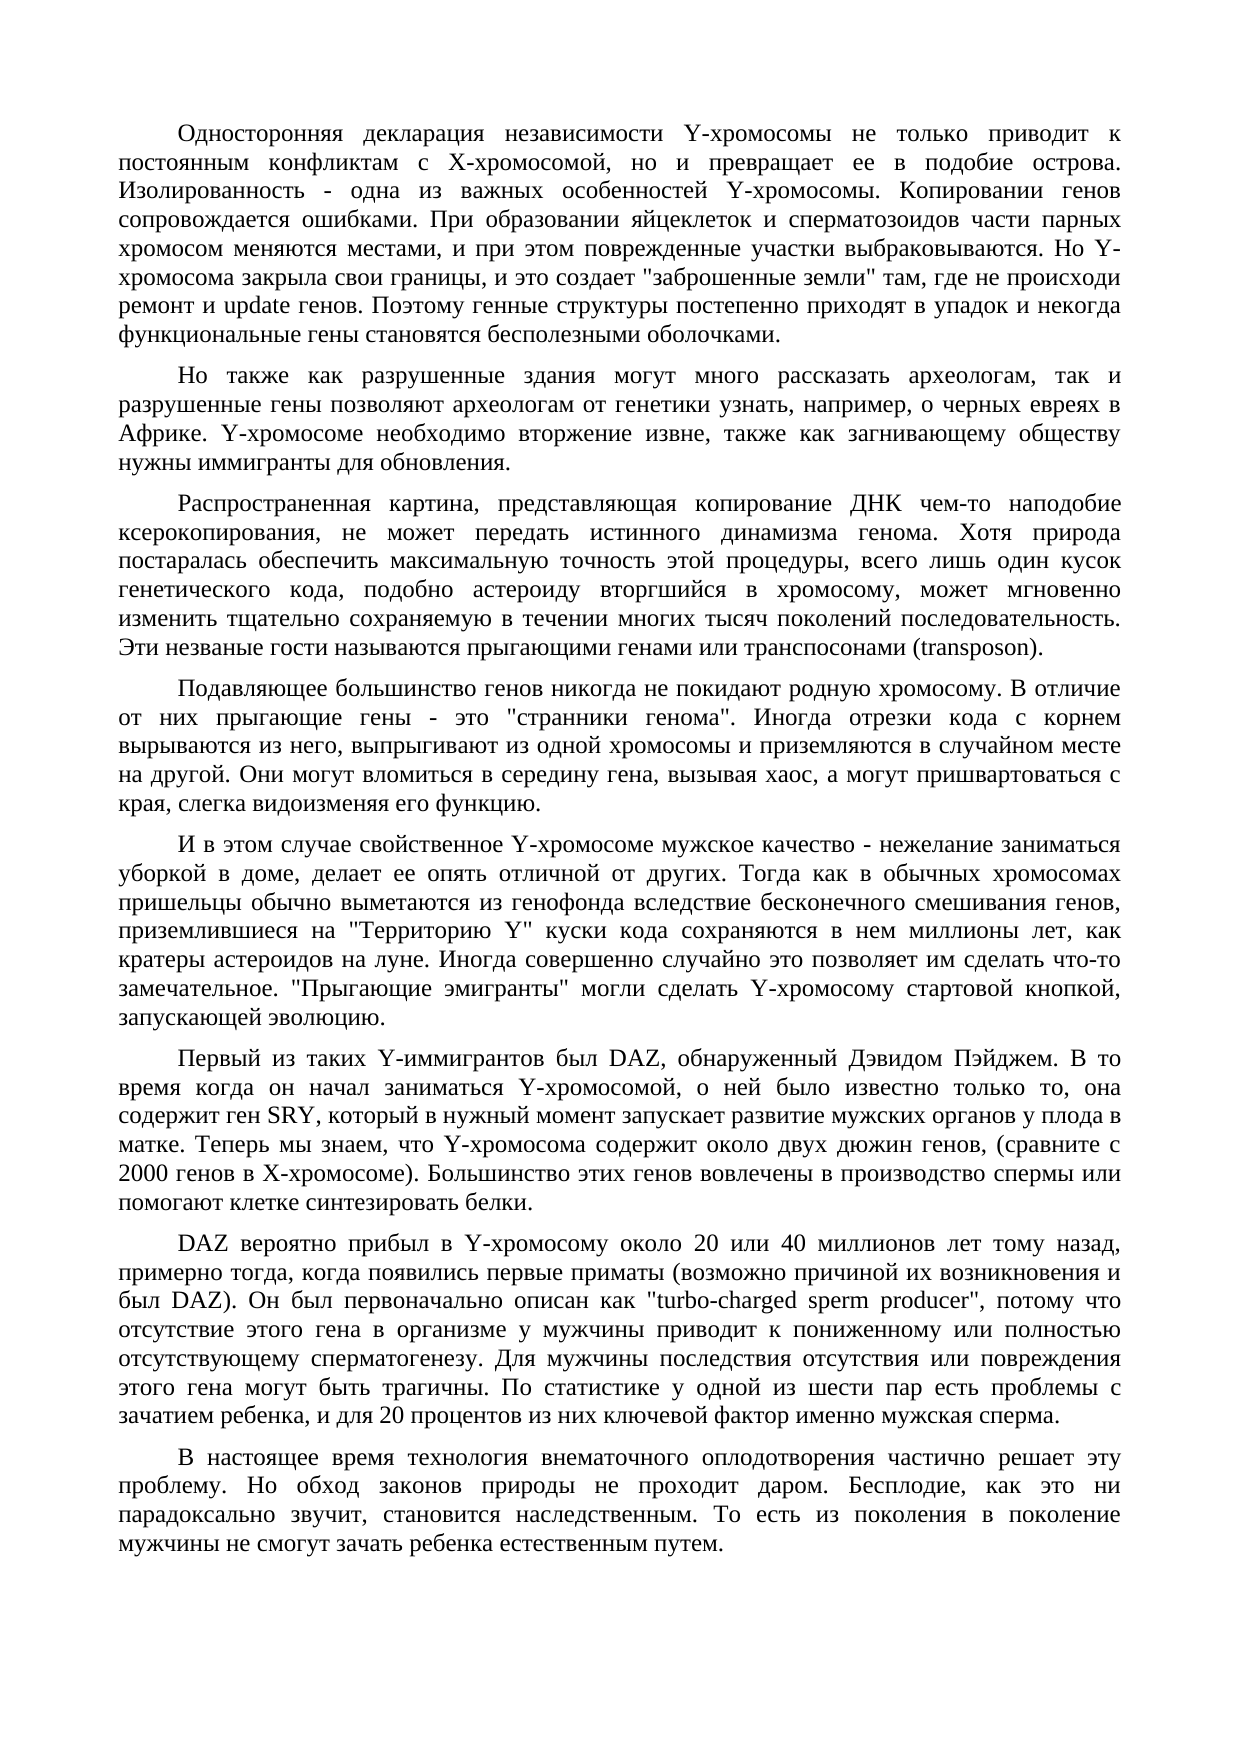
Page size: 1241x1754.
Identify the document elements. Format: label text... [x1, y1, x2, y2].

text Первый из таких Y-иммигрантов был DAZ, обнаруженный Дэвидом Пэйджем. В то время когда он начал заниматься Y-хромосомой, о ней было известно только то, она содержит ген SRY, который в нужный момент запускает развитие мужских органов у плода в матке. Теперь мы знаем, что Y-хромосома содержит около двух дюжин генов, (сравните с 2000 генов в X-хромосоме). Большинство этих генов вовлечены в производство спермы или помогают клетке синтезировать белки. [118, 1043, 1122, 1216]
text Подавляющее большинство генов никогда не покидают родную хромосому. В отличие от них прыгающие гены - это "странники генома". Иногда отрезки кода с корнем вырываются из него, выпрыгивают из одной хромосомы и приземляются в случайном месте на другой. Они могут вломиться в середину гена, вызывая хаос, а могут пришвартоваться с края, слегка видоизменяя его функцию. [118, 673, 1122, 817]
text Односторонняя декларация независимости Y-хромосомы не только приводит к постоянным конфликтам с X-хромосомой, но и превращает ее в подобие острова. Изолированность - одна из важных особенностей Y-хромосомы. Копировании генов сопровождается ошибками. При образовании яйцеклеток и сперматозоидов части парных хромосом меняются местами, и при этом поврежденные участки выбраковываются. Но Y-хромосома закрыла свои границы, и это создает "заброшенные земли" там, где не происходи ремонт и update генов. Поэтому генные структуры постепенно приходят в упадок и некогда функциональные гены становятся бесполезными оболочками. [118, 118, 1122, 348]
text Но также как разрушенные здания могут много рассказать археологам, так и разрушенные гены позволяют археологам от генетики узнать, например, о черных евреях в Африке. Y-хромосоме необходимо вторжение извне, также как загнивающему обществу нужны иммигранты для обновления. [118, 361, 1122, 476]
text Распространенная картина, представляющая копирование ДНК чем-то наподобие ксерокопирования, не может передать истинного динамизма генома. Хотя природа постаралась обеспечить максимальную точность этой процедуры, всего лишь один кусок генетического кода, подобно астероиду вторгшийся в хромосому, может мгновенно изменить тщательно сохраняемую в течении многих тысяч поколений последовательность. Эти незваные гости называются прыгающими генами или транспосонами (transposon). [118, 488, 1122, 661]
text DAZ вероятно прибыл в Y-хромосому около 20 или 40 миллионов лет тому назад, примерно тогда, когда появились первые приматы (возможно причиной их возникновения и был DAZ). Он был первоначально описан как "turbo-charged sperm producer", потому что отсутствие этого гена в организме у мужчины приводит к пониженному или полностью отсутствующему сперматогенезу. Для мужчины последствия отсутствия или повреждения этого гена могут быть трагичны. По статистике у одной из шести пар есть проблемы с зачатием ребенка, и для 20 процентов из них ключевой фактор именно мужская сперма. [118, 1228, 1122, 1429]
text И в этом случае свойственное Y-хромосоме мужское качество - нежелание заниматься уборкой в доме, делает ее опять отличной от других. Тогда как в обычных хромосомах пришельцы обычно выметаются из генофонда вследствие бесконечного смешивания генов, приземлившиеся на "Территорию Y" куски кода сохраняются в нем миллионы лет, как кратеры астероидов на луне. Иногда совершенно случайно это позволяет им сделать что-то замечательное. "Прыгающие эмигранты" могли сделать Y-хромосому стартовой кнопкой, запускающей эволюцию. [118, 829, 1122, 1031]
text В настоящее время технология внематочного оплодотворения частично решает эту проблему. Но обход законов природы не проходит даром. Бесплодие, как это ни парадоксально звучит, становится наследственным. То есть из поколения в поколение мужчины не смогут зачать ребенка естественным путем. [118, 1442, 1122, 1557]
